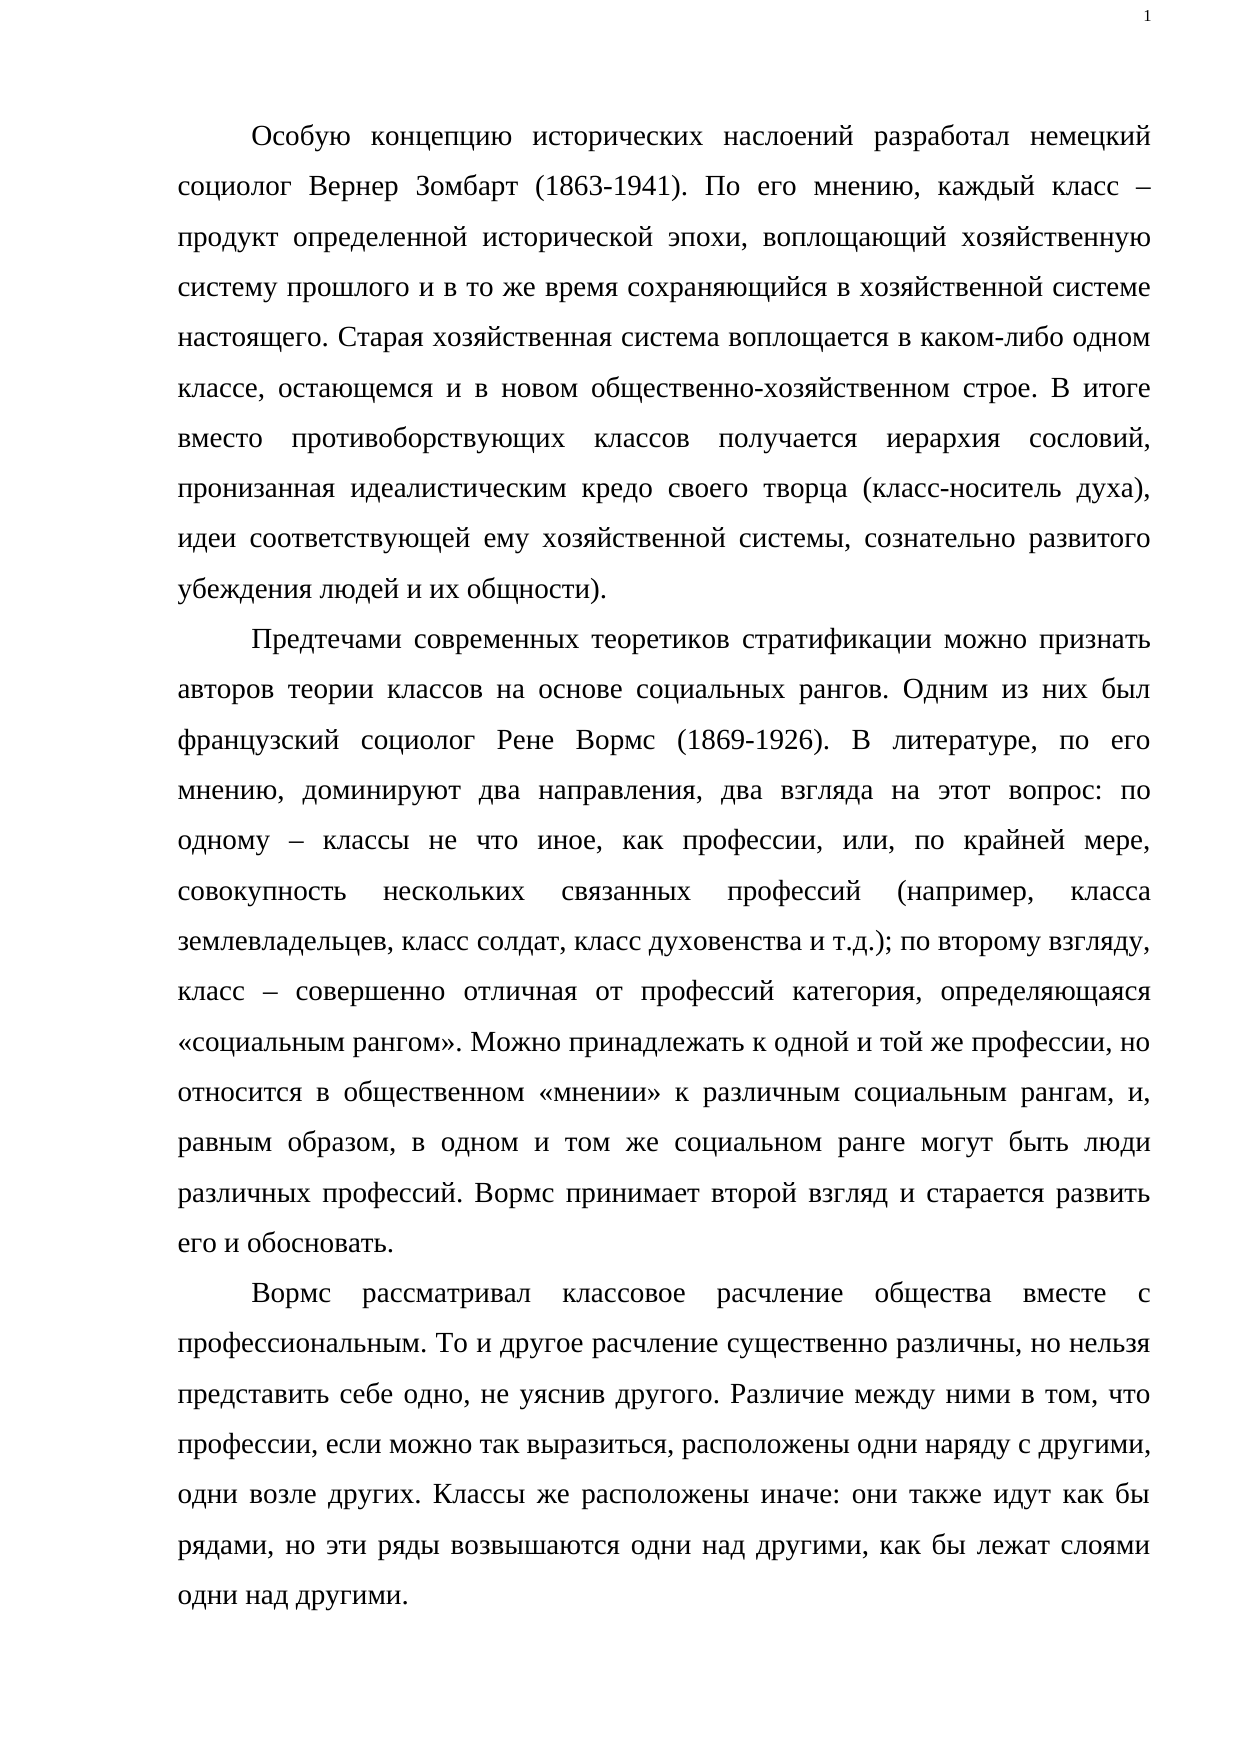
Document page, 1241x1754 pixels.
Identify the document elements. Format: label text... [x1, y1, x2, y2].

text Предтечами современных теоретиков стратификации можно признать авторов теории классов на основе социальных рангов. Одним из них был французский социолог Рене Вормс (1869-1926). В литературе, по его мнению, доминируют два направления, два взгляда на этот вопрос: по одному – классы не что иное, как профессии, или, по крайней мере, совокупность нескольких связанных профессий (например, класса землевладельцев, класс солдат, класс духовенства и т.д.); по второму взгляду, класс – совершенно отличная от профессий категория, определяющаяся «социальным рангом». Можно принадлежать к одной и той же профессии, но относится в общественном «мнении» к различным социальным рангам, и, равным образом, в одном и том же социальном ранге могут быть люди различных профессий. Вормс принимает второй взгляд и старается развить его и обосновать. [177, 621, 1152, 1258]
text Вормс рассматривал классовое расчление общества вместе с профессиональным. То и другое расчление существенно различны, но нельзя представить себе одно, не уяснив другого. Различие между ними в том, что профессии, если можно так выразиться, расположены одни наряду с другими, одни возле других. Классы же расположены иначе: они также идут как бы рядами, но эти ряды возвышаются одни над другими, как бы лежат слоями одни над другими. [177, 1275, 1152, 1611]
text Особую концепцию исторических наслоений разработал немецкий социолог Вернер Зомбарт (1863-1941). По его мнению, каждый класс – продукт определенной исторической эпохи, воплощающий хозяйственную систему прошлого и в то же время сохраняющийся в хозяйственной системе настоящего. Старая хозяйственная система воплощается в каком-либо одном классе, остающемся и в новом общественно-хозяйственном строе. В итоге вместо противоборствующих классов получается иерархия сословий, пронизанная идеалистическим кредо своего творца (класс-носитель духа), идеи соответствующей ему хозяйственной системы, сознательно развитого убеждения людей и их общности). [177, 118, 1152, 604]
